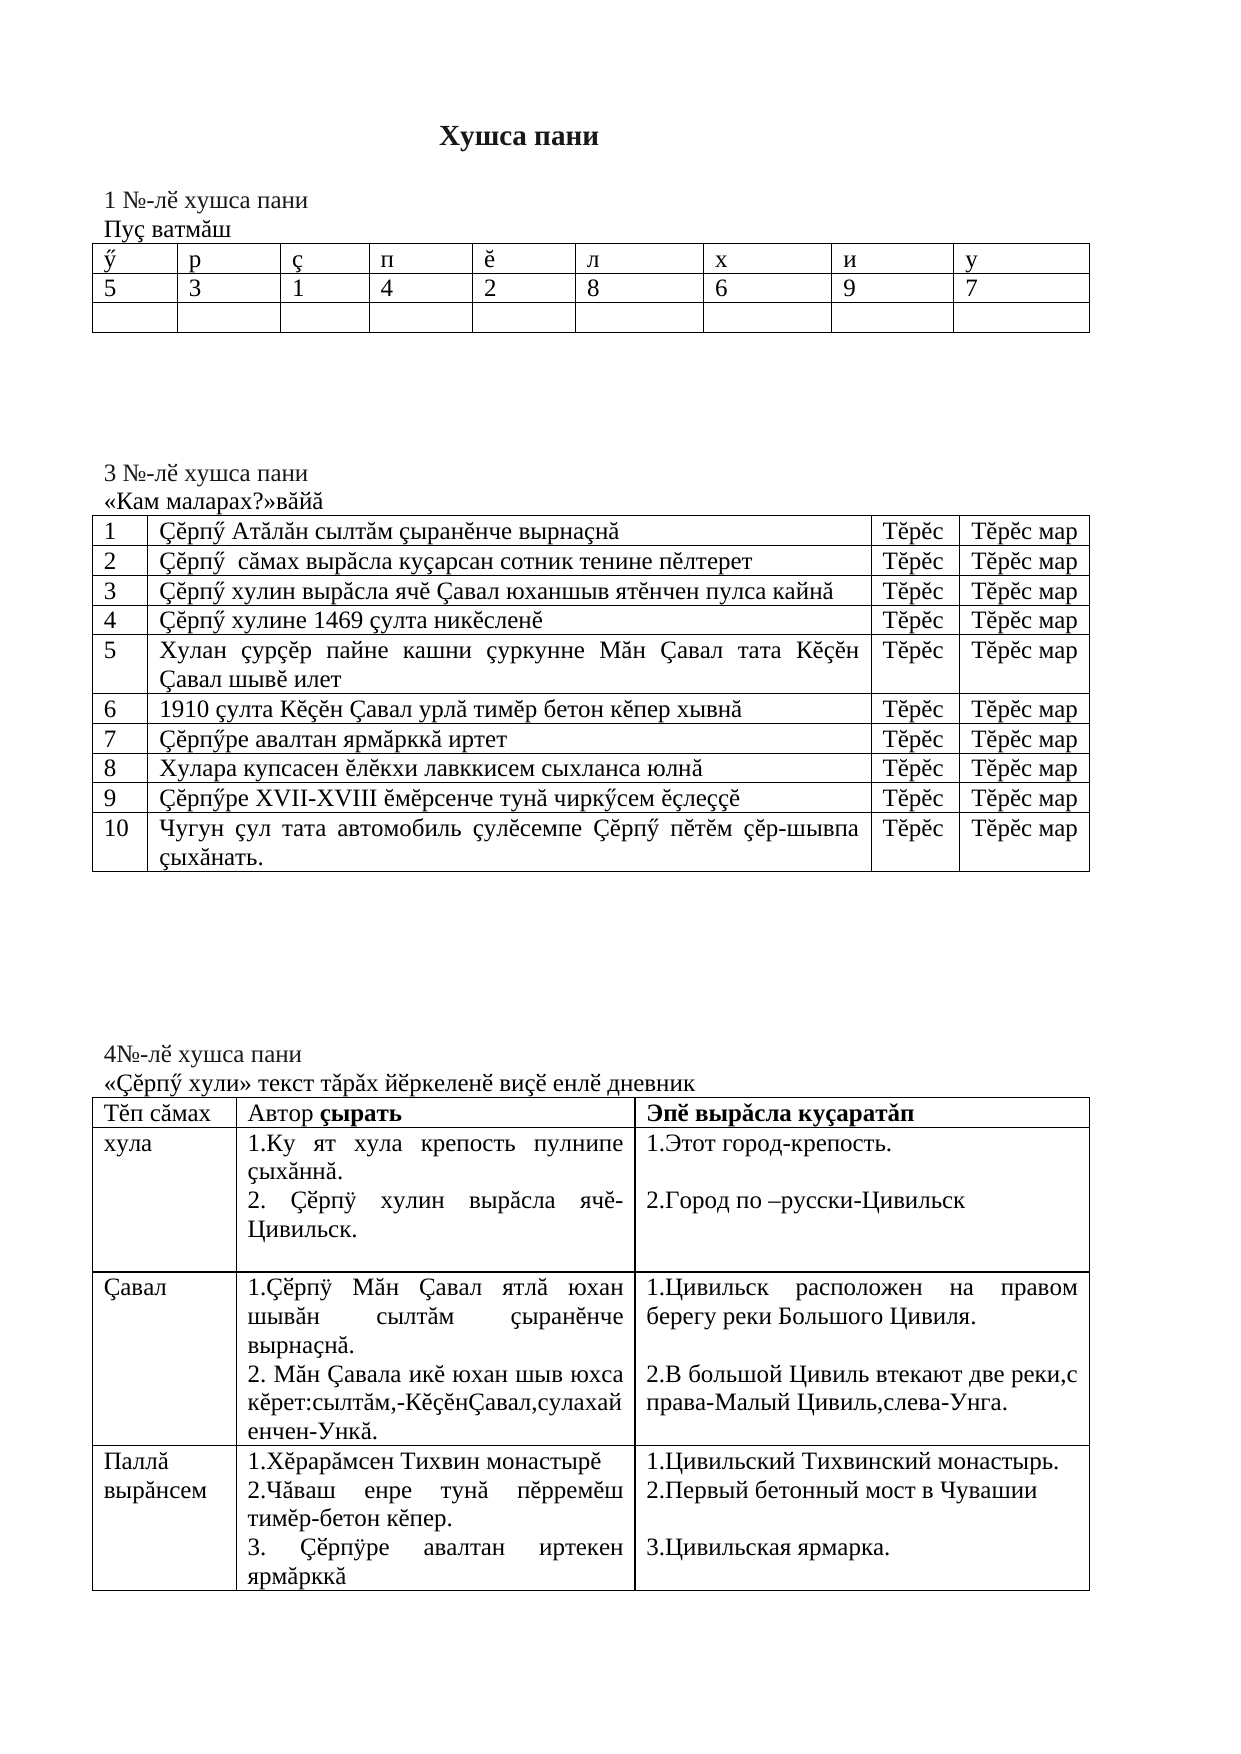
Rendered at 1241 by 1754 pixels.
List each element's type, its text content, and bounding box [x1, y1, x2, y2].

table_cell [954, 303, 1089, 332]
table_cell 6 [93, 694, 147, 723]
table_header Çĕрпӳ Атăлăн сылтăм çыранĕнче вырнаçнă [148, 516, 871, 545]
text «Кам маларах?»вăйă [103, 486, 1152, 515]
table_cell Çĕрпӳре XVII-XVIII ĕмĕрсенче тунă чиркӳсем ĕçлеççĕ [148, 783, 871, 812]
table_cell Тĕрĕс [872, 694, 959, 723]
table_cell [832, 303, 953, 332]
table_cell 1.Ку ят хула крепость пулнипе ҫыхăннă. 2. Çӗрпÿ хулин вырăсла ячĕ-Цивильск. [237, 1128, 634, 1271]
table_cell 2 [473, 274, 575, 302]
table_header х [704, 244, 831, 272]
table_cell Çĕрпӳ сăмах вырăсла куçарсан сотник тенине пĕлтерет [148, 546, 871, 575]
table_header Эпӗ вырǎсла куçаратǎп [636, 1098, 1089, 1127]
table_cell Çавал [93, 1273, 236, 1445]
table_cell 5 [93, 274, 177, 302]
table_cell Тĕрĕс мар [960, 724, 1089, 752]
table_header Автор çырать [237, 1098, 634, 1127]
table_cell Тĕрĕс [872, 606, 959, 634]
table_cell [370, 303, 472, 332]
table_header п [370, 244, 472, 272]
table_cell Хулара купсасен ĕлĕкхи лавккисем сыхланса юлнă [148, 754, 871, 782]
table_cell Паллă вырăнсем [93, 1446, 236, 1590]
table_cell 1.Çӗрпÿ Мăн Çавал ятлă юхан шывăн сылтăм ҫыранĕнче вырнаҫнă. 2. Мăн Çавала икĕ юхан шыв юхса кĕрет:сылтăм,-КĕҫĕнÇавал,сулахай енчен-Ункă. [237, 1273, 634, 1445]
table_cell 4 [93, 606, 147, 634]
table_cell Тĕрĕс мар [960, 694, 1089, 723]
table_cell [704, 303, 831, 332]
text Пуç ватмăш [103, 214, 1152, 243]
table_header р [178, 244, 280, 272]
table_header Тĕрĕс мар [960, 516, 1089, 545]
table_cell Тĕрĕс мар [960, 576, 1089, 604]
table_cell [178, 303, 280, 332]
table_cell 8 [93, 754, 147, 782]
table_cell 3 [93, 576, 147, 604]
table_cell Тĕрĕс [872, 546, 959, 575]
table_cell Çĕрпӳ хулине 1469 çулта никĕсленĕ [148, 606, 871, 634]
table_cell 7 [93, 724, 147, 752]
table_cell Хулан çурçĕр пайне кашни çуркунне Мăн Çавал тата Кĕçĕн Çавал шывĕ илет [148, 635, 871, 693]
table_cell 7 [954, 274, 1089, 302]
table_header ӳ [93, 244, 177, 272]
table_cell Чугун çул тата автомобиль çулĕсемпе Çĕрпӳ пĕтĕм çĕр-шывпа çыхăнать. [148, 813, 871, 871]
table_header ç [281, 244, 369, 272]
table_cell Тĕрĕс [872, 724, 959, 752]
table_header 1 [93, 516, 147, 545]
table_cell Тĕрĕс мар [960, 606, 1089, 634]
table_cell Тĕрĕс [872, 576, 959, 604]
table_cell [281, 303, 369, 332]
table_cell Тĕрĕс мар [960, 546, 1089, 575]
table_cell 5 [93, 635, 147, 693]
table_cell хула [93, 1128, 236, 1271]
table_cell 8 [576, 274, 703, 302]
table_cell 9 [832, 274, 953, 302]
table_cell 4 [370, 274, 472, 302]
table_cell Çĕрпӳ хулин вырăсла ячĕ Çавал юханшыв ятĕнчен пулса кайнă [148, 576, 871, 604]
table_cell Тĕрĕс [872, 635, 959, 693]
table_cell 1.Цивильский Тихвинский монастырь. 2.Первый бетонный мост в Чувашии 3.Цивильская ярмарка. [636, 1446, 1089, 1590]
table_cell Тĕрĕс мар [960, 783, 1089, 812]
table_cell 2 [93, 546, 147, 575]
table_cell Тĕрĕс [872, 754, 959, 782]
table_cell 3 [178, 274, 280, 302]
table_header у [954, 244, 1089, 272]
text 3 №-лӗ хушса пани [103, 458, 1152, 486]
table_cell 1910 çулта Кĕçĕн Çавал урлă тимĕр бетон кĕпер хывнă [148, 694, 871, 723]
table_header и [832, 244, 953, 272]
table_cell [93, 303, 177, 332]
table_cell Тĕрĕс [872, 783, 959, 812]
text 1 №-лӗ хушса пани [103, 185, 1152, 214]
table_cell 10 [93, 813, 147, 871]
table_cell 1.Хĕрарăмсен Тихвин монастырĕ 2.Чăваш енре тунă пĕрремĕш тимĕр-бетон кĕпер. 3. Çӗрпÿре авалтан иртекен ярмăрккă [237, 1446, 634, 1590]
table_header Тĕп сăмах [93, 1098, 236, 1127]
table_cell Тĕрĕс мар [960, 635, 1089, 693]
text «Çĕрпӳ хули» текст тǎрǎх йӗркеленӗ виçӗ енлӗ дневник [103, 1068, 1152, 1097]
text 4№-лӗ хушса пани [103, 1039, 1152, 1068]
table_cell Тĕрĕс мар [960, 813, 1089, 871]
table_cell Тĕрĕс [872, 813, 959, 871]
table_cell 1.Цивильск расположен на правом берегу реки Большого Цивиля. 2.В большой Цивиль втекают две реки,с права-Малый Цивиль,слева-Унга. [636, 1273, 1089, 1445]
table_cell 1 [281, 274, 369, 302]
table_cell Çĕрпӳре авалтан ярмăрккă иртет [148, 724, 871, 752]
table_cell Тĕрĕс мар [960, 754, 1089, 782]
table_cell [473, 303, 575, 332]
table_cell 6 [704, 274, 831, 302]
table_cell [576, 303, 703, 332]
table_header ĕ [473, 244, 575, 272]
table_header Тĕрĕс [872, 516, 959, 545]
table_cell 1.Этот город-крепость. 2.Город по –русски-Цивильск [636, 1128, 1089, 1271]
table_cell 9 [93, 783, 147, 812]
table_header л [576, 244, 703, 272]
text Хушса пани [103, 118, 1152, 152]
